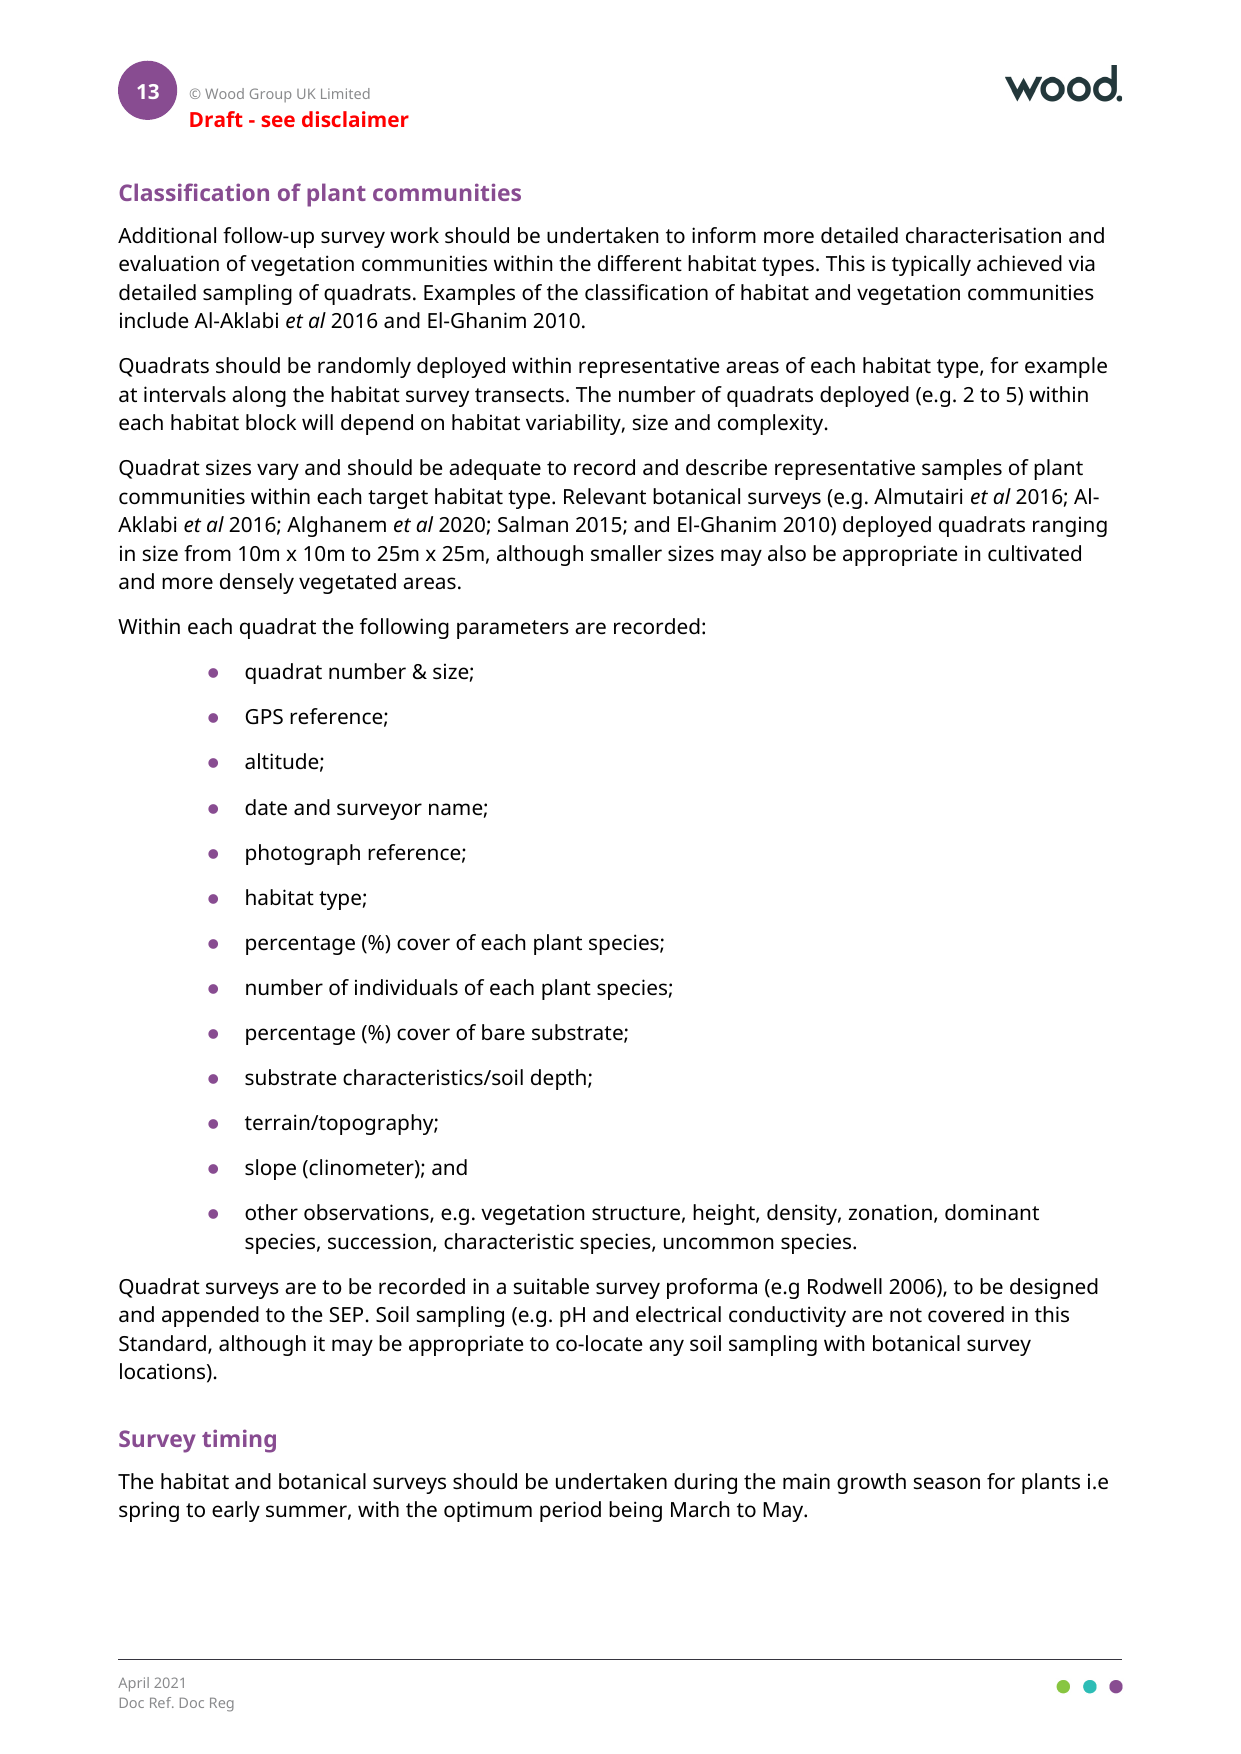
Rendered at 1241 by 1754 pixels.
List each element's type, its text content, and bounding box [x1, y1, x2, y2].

text photograph reference; [207, 838, 1122, 866]
text habitat type; [207, 883, 1122, 911]
text other observations, e.g. vegetation structure, height, density, zonation, dominant species, succession, characteristic species, uncommon species. [207, 1198, 1122, 1255]
text percentage (%) cover of bare substrate; [207, 1018, 1122, 1047]
text Quadrats should be randomly deployed within representative areas of each habitat type, for example at intervals along the habitat survey transects. The number of quadrats deployed (e.g. 2 to 5) within each habitat block will depend on habitat variability, size and complexity. [118, 351, 1122, 437]
text Within each quadrat the following parameters are recorded: [118, 612, 1122, 641]
subtitle Classification of plant communities [118, 177, 1122, 208]
text number of individuals of each plant species; [207, 973, 1122, 1001]
text GPS reference; [207, 702, 1122, 731]
text slope (clinometer); and [207, 1153, 1122, 1182]
picture [1004, 65, 1123, 103]
text substrate characteristics/soil depth; [207, 1063, 1122, 1092]
picture [1015, 1662, 1134, 1700]
text altitude; [207, 747, 1122, 776]
text Quadrat sizes vary and should be adequate to record and describe representative samples of plant communities within each target habitat type. Relevant botanical surveys (e.g. Almutairi et al 2016; Al-Aklabi et al 2016; Alghanem et al 2020; Salman 2015; and El-Ghanim 2010) deployed quadrats ranging in size from 10m x 10m to 25m x 25m, although smaller sizes may also be appropriate in cultivated and more densely vegetated areas. [118, 453, 1122, 596]
text Additional follow-up survey work should be undertaken to inform more detailed characterisation and evaluation of vegetation communities within the different habitat types. This is typically achieved via detailed sampling of quadrats. Examples of the classification of habitat and vegetation communities include Al-Aklabi et al 2016 and El-Ghanim 2010. [118, 221, 1122, 335]
text date and surveyor name; [207, 793, 1122, 821]
subtitle Survey timing [118, 1423, 1122, 1454]
text terrain/topography; [207, 1108, 1122, 1137]
text quadrat number & size; [207, 657, 1122, 686]
text percentage (%) cover of each plant species; [207, 928, 1122, 956]
text The habitat and botanical surveys should be undertaken during the main growth season for plants i.e spring to early summer, with the optimum period being March to May. [118, 1467, 1122, 1524]
text Quadrat surveys are to be recorded in a suitable survey proforma (e.g Rodwell 2006), to be designed and appended to the SEP. Soil sampling (e.g. pH and electrical conductivity are not covered in this Standard, although it may be appropriate to co-locate any soil sampling with botanical survey locations). [118, 1272, 1122, 1386]
